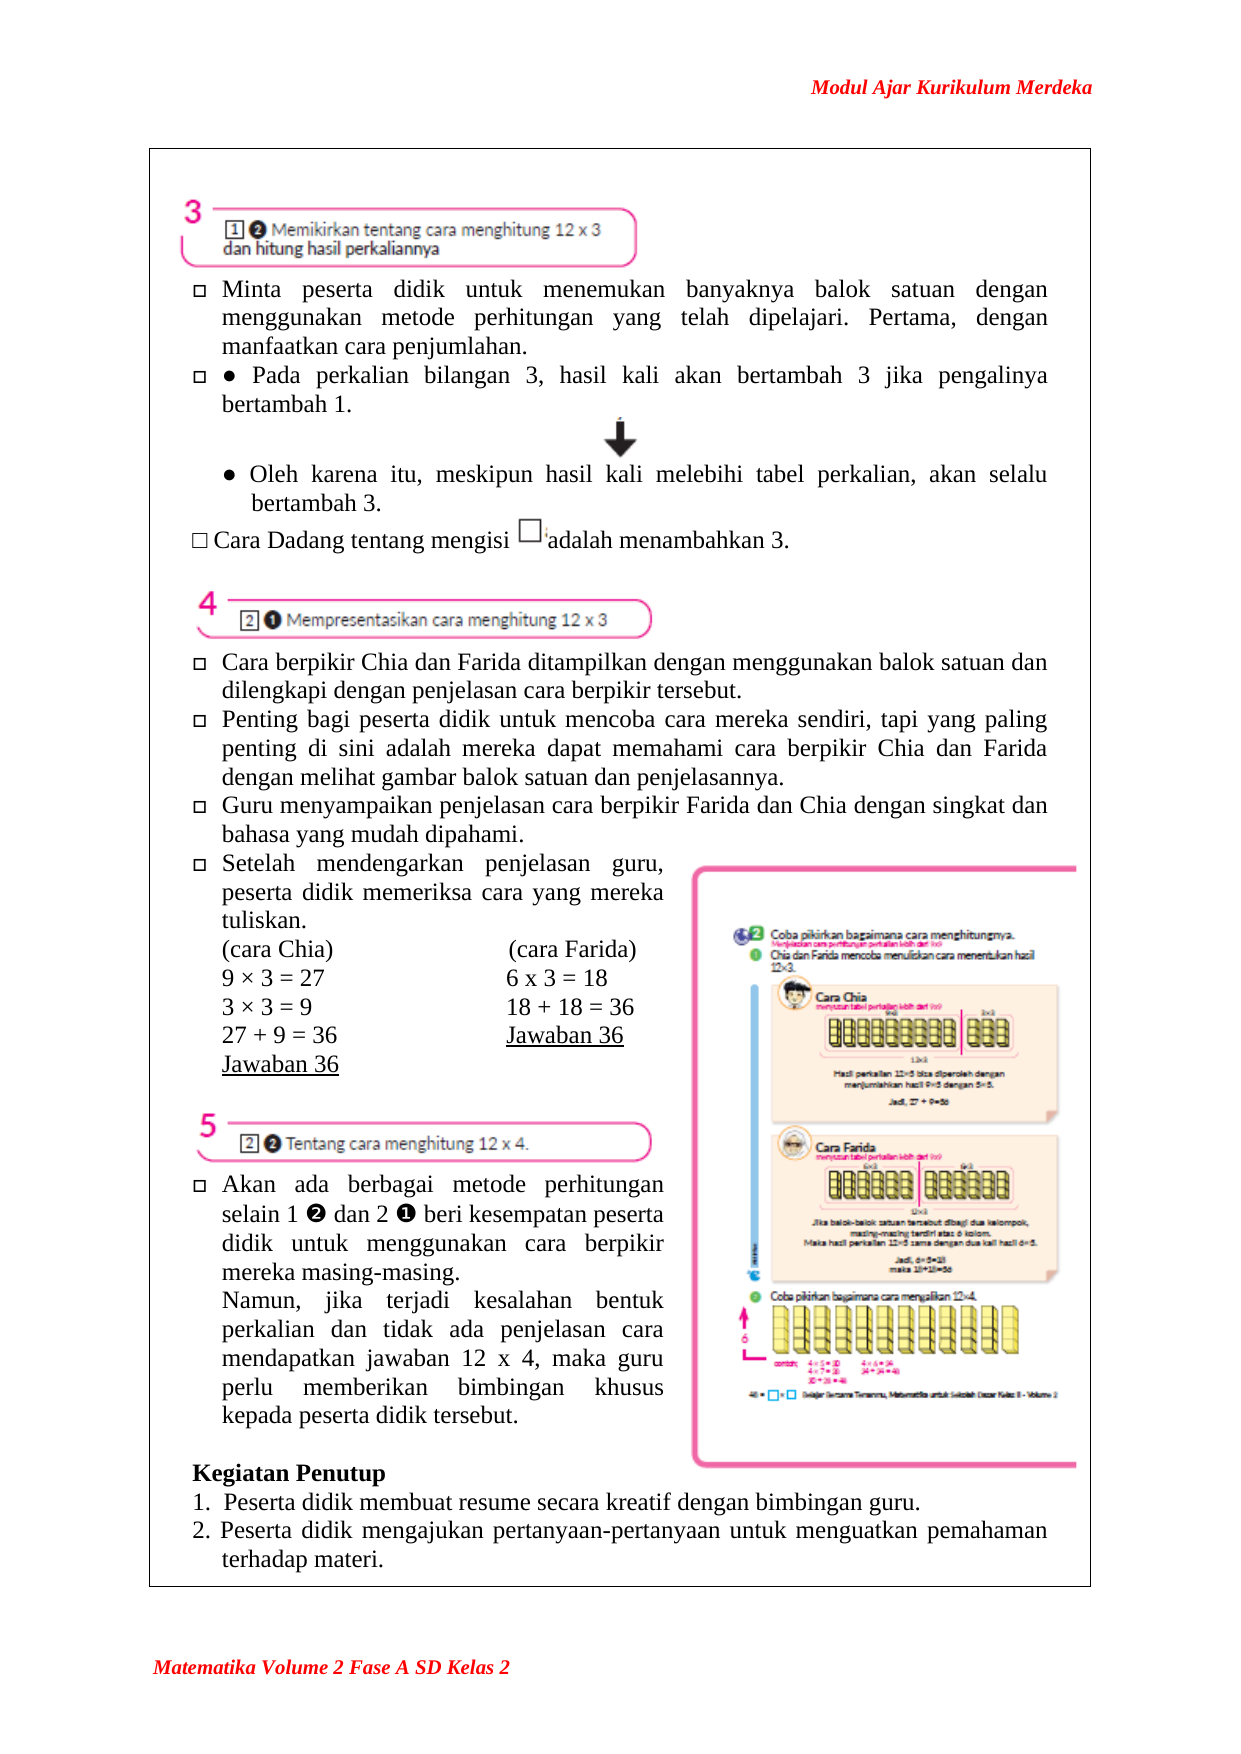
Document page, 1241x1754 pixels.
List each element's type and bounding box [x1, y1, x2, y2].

picture [516, 517, 548, 549]
picture [192, 1106, 655, 1169]
table_cell [150, 149, 1090, 1586]
picture [177, 189, 642, 274]
picture [599, 417, 642, 460]
picture [682, 858, 1077, 1481]
picture [192, 582, 660, 647]
